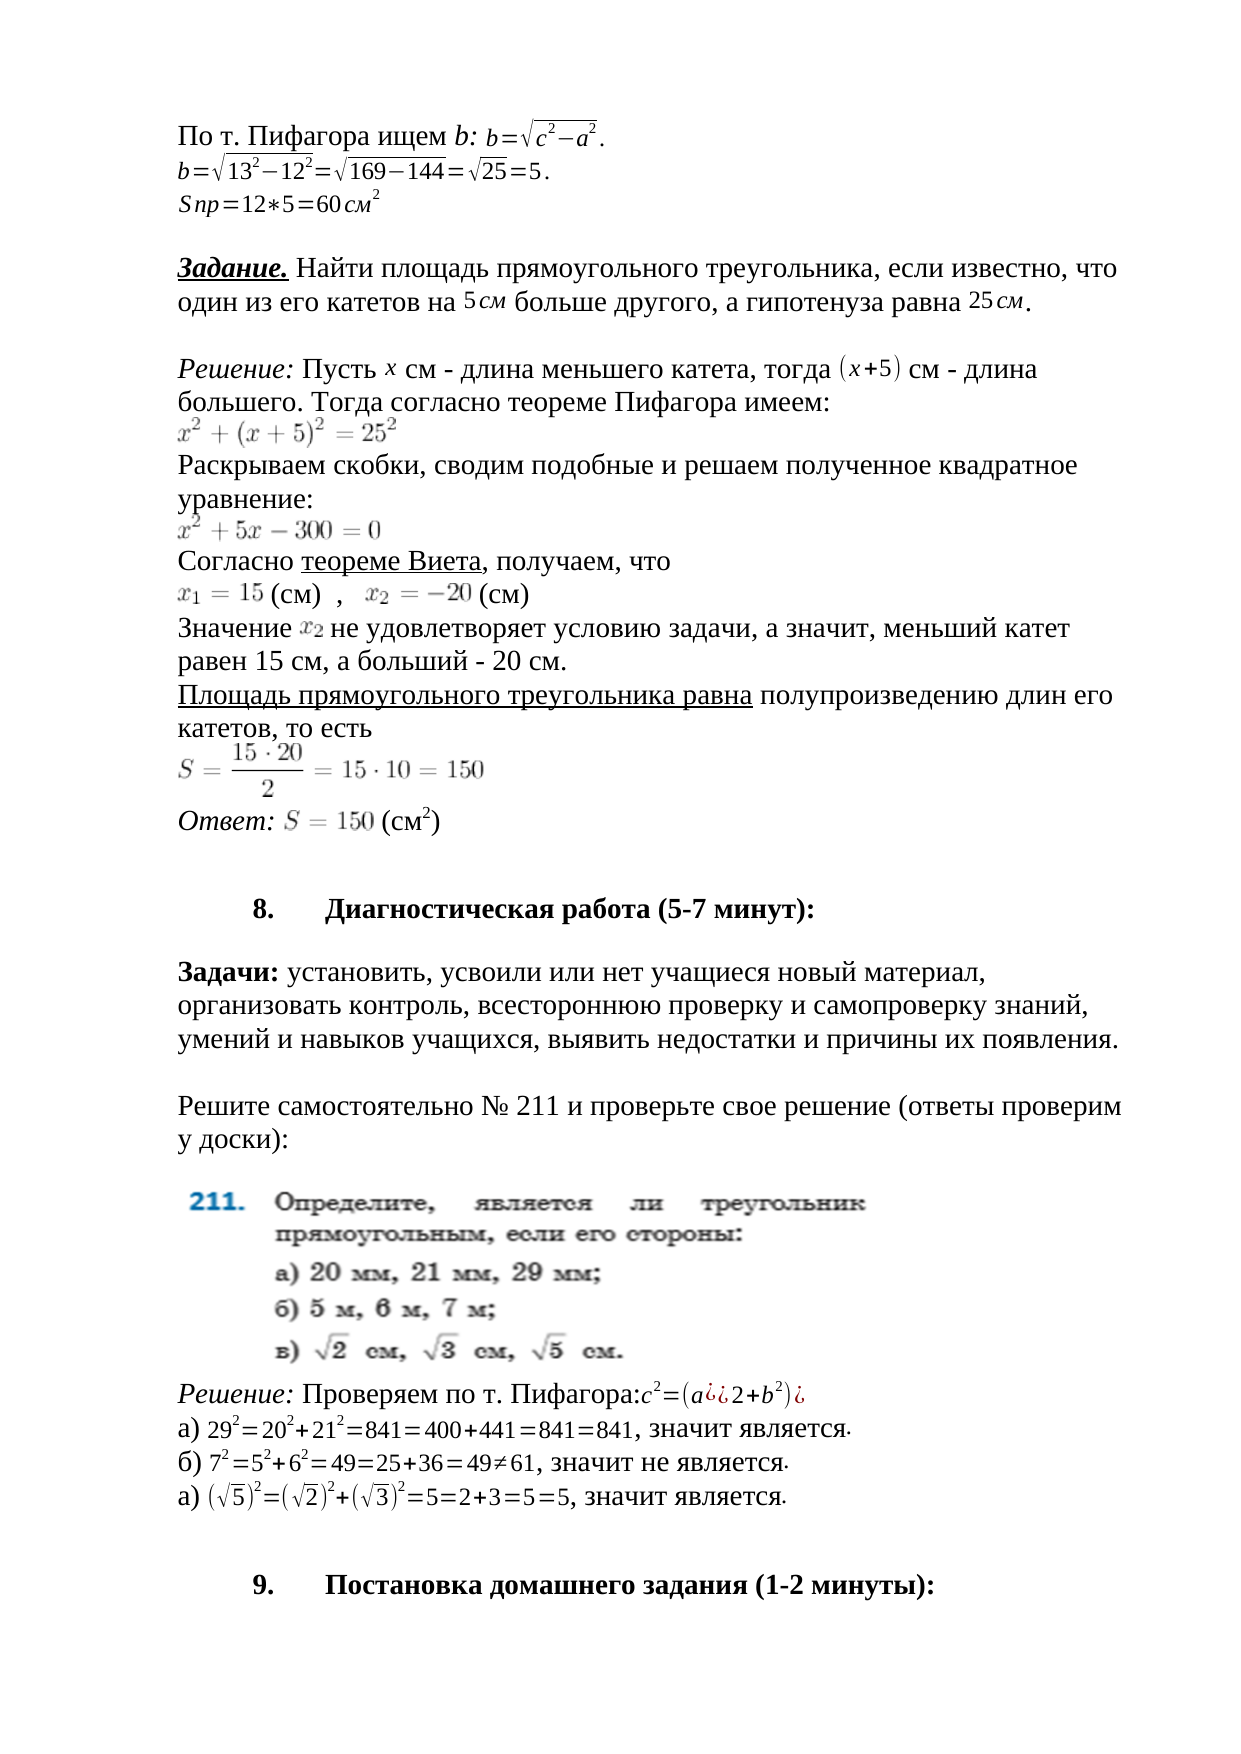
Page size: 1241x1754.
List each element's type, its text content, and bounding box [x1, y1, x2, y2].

picture [283, 810, 374, 831]
text Задачи: установить, усвоили или нет учащиеся новый материал, организовать контроль, всестороннюю проверку и самопроверку знаний, умений и навыков учащихся, выявить недостатки и причины их появления. [177, 954, 1122, 1054]
text Раскрываем скобки, сводим подобные и решаем полученное квадратное уравнение: [177, 447, 1122, 514]
picture [177, 417, 396, 448]
list Диагностическая работа (5-7 минут): [252, 891, 1122, 925]
picture [177, 1188, 926, 1377]
text а) , значит является [177, 1410, 1122, 1444]
list Постановка домашнего задания (1-2 минуты): [252, 1567, 1122, 1601]
text Решите самостоятельно № 211 и проверьте свое решение (ответы проверим у доски): [177, 1088, 1122, 1155]
picture [299, 621, 323, 637]
text Согласно теореме Виета, получаем, что [177, 543, 1122, 576]
text Решение: Пусть см - длина меньшего катета, тогда см - длина большего. Тогда согласно теореме Пифагора имеем: [177, 351, 1122, 418]
text Площадь прямоугольного треугольника равна полупроизведению длин его катетов, то есть [177, 677, 1122, 744]
text б) , значит не является [177, 1444, 1122, 1477]
text Ответ: (см2) [177, 803, 1122, 837]
picture [177, 583, 264, 604]
text Значение не удовлетворяет условию задачи, а значит, меньший катет равен 15 см, а больший - 20 см. [177, 610, 1122, 677]
text (см) , (см) [177, 576, 1122, 610]
text а) , значит является [177, 1477, 1122, 1513]
picture [177, 514, 381, 542]
text Решение: Проверяем по т. Пифагора: [177, 1377, 1122, 1410]
text По т. Пифагора ищем b: [177, 118, 1122, 152]
picture [177, 743, 484, 797]
picture [365, 583, 472, 604]
text Задание. Найти площадь прямоугольного треугольника, если известно, что один из его катетов на больше другого, а гипотенуза равна . [177, 250, 1122, 317]
